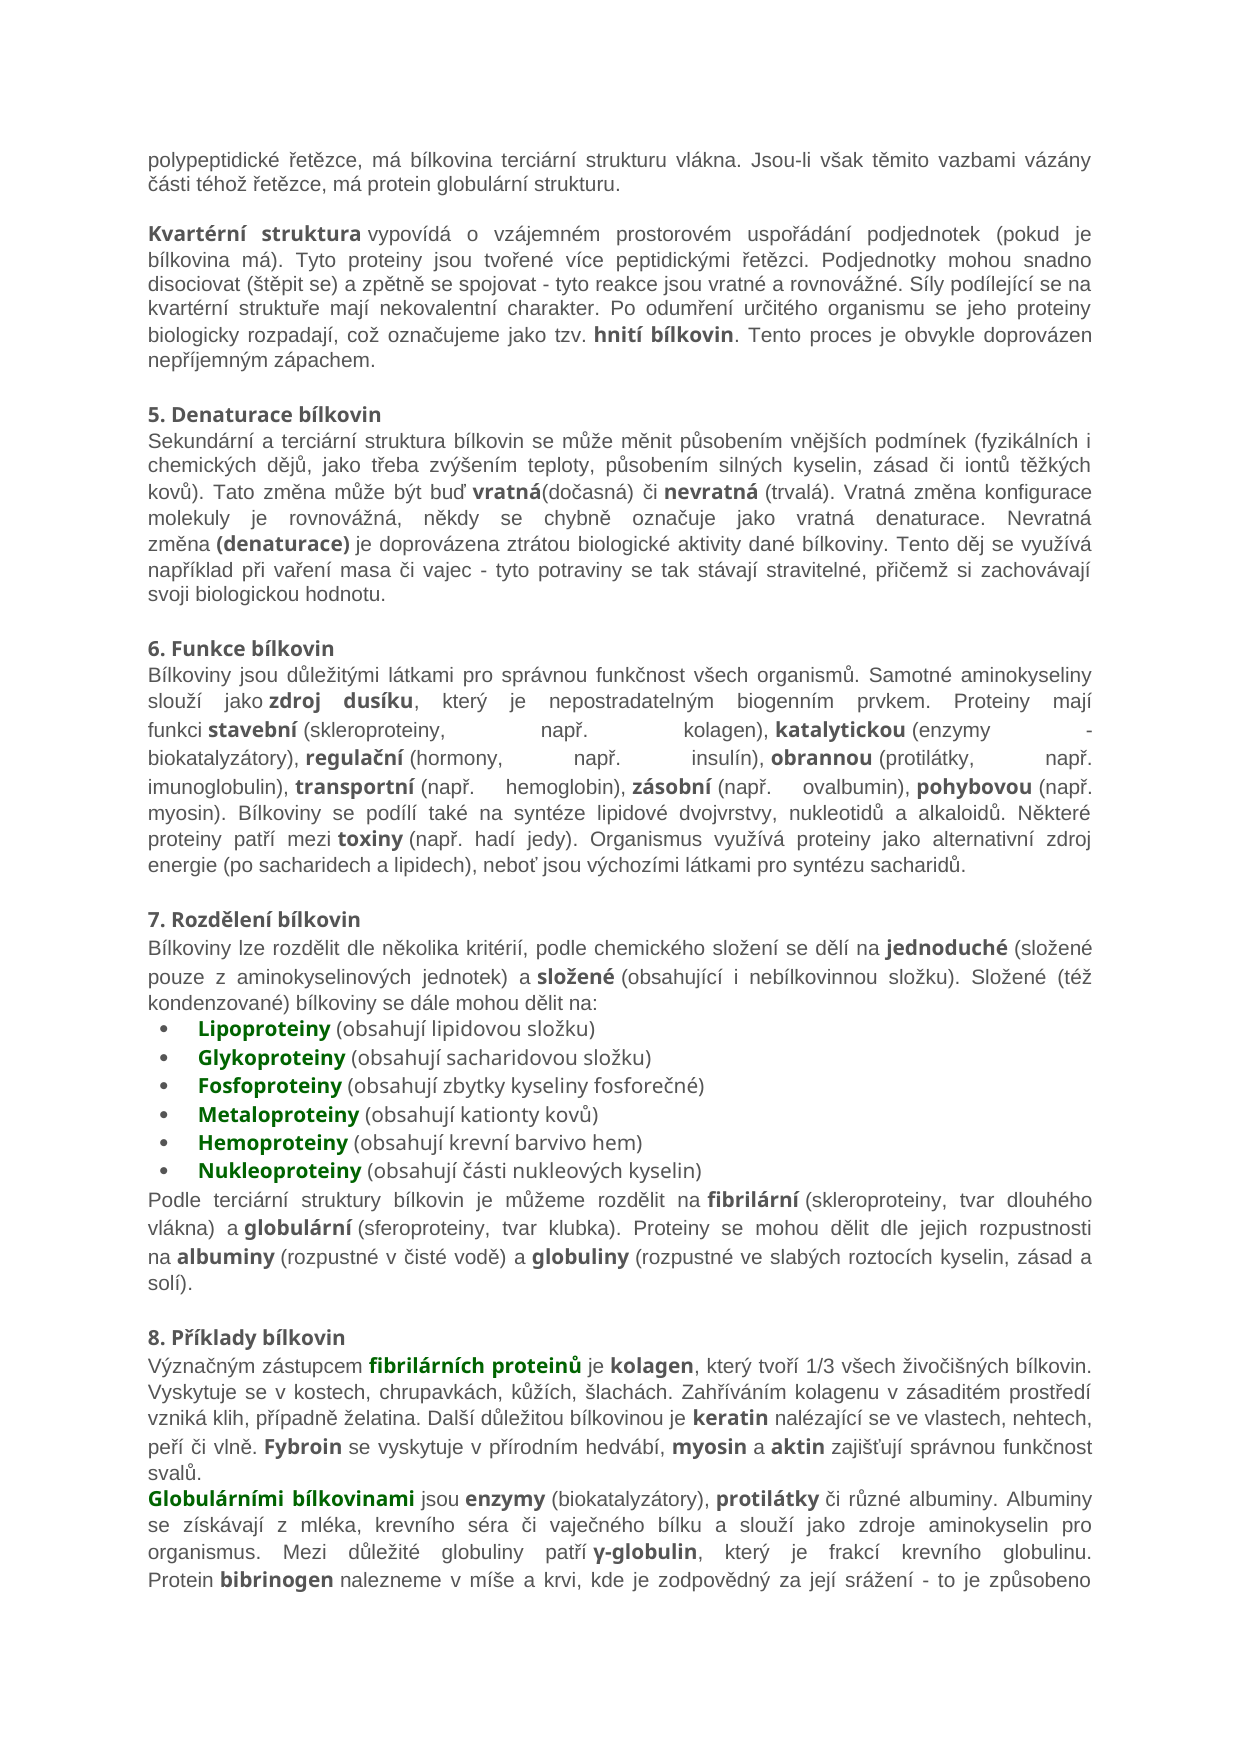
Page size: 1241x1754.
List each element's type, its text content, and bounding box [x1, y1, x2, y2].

list Lipoproteiny (obsahují lipidovou složku) [160, 1014, 1093, 1043]
text Sekundární a terciární struktura bílkovin se může měnit působením vnějších podmínek (fyzikálních i chemických dějů, jako třeba zvýšením teploty, působením silných kyselin, zásad či iontů těžkých kovů). Tato změna může být buď vratná(dočasná) či nevratná (trvalá). Vratná změna konfigurace molekuly je rovnovážná, někdy se chybně označuje jako vratná denaturace. Nevratná změna (denaturace) je doprovázena ztrátou biologické aktivity dané bílkoviny. Tento děj se využívá například při vaření masa či vajec - tyto potraviny se tak stávají stravitelné, přičemž si zachovávají svoji biologickou hodnotu. [148, 429, 1093, 606]
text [148, 1484, 1093, 1594]
list Fosfoproteiny (obsahují zbytky kyseliny fosforečné) [160, 1071, 1093, 1100]
list Glykoproteiny (obsahují sacharidovou složku) [160, 1043, 1093, 1071]
text Podle terciární struktury bílkovin je můžeme rozdělit na fibrilární (skleroproteiny, tvar dlouhého vlákna) a globulární (sferoproteiny, tvar klubka). Proteiny se mohou dělit dle jejich rozpustnosti na albuminy (rozpustné v čisté vodě) a globuliny (rozpustné ve slabých roztocích kyselin, zásad a solí). [148, 1185, 1093, 1294]
text 6. Funkce bílkovin [148, 634, 1093, 663]
list Hemoproteiny (obsahují krevní barvivo hem) [160, 1128, 1093, 1157]
list Metaloproteiny (obsahují kationty kovů) [160, 1100, 1093, 1128]
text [148, 148, 1093, 196]
text Kvartérní struktura vypovídá o vzájemném prostorovém uspořádání podjednotek (pokud je bílkovina má). Tyto proteiny jsou tvořené více peptidickými řetězci. Podjednotky mohou snadno disociovat (štěpit se) a zpětně se spojovat - tyto reakce jsou vratné a rovnovážné. Síly podílející se na kvartérní struktuře mají nekovalentní charakter. Po odumření určitého organismu se jeho proteiny biologicky rozpadají, což označujeme jako tzv. hnití bílkovin. Tento proces je obvykle doprovázen nepříjemným zápachem. [148, 219, 1093, 372]
text Význačným zástupcem fibrilárních proteinů je kolagen, který tvoří 1/3 všech živočišných bílkovin. Vyskytuje se v kostech, chrupavkách, kůžích, šlachách. Zahříváním kolagenu v zásaditém prostředí vzniká klih, případně želatina. Další důležitou bílkovinou je keratin nalézající se ve vlastech, nehtech, peří či vlně. Fybroin se vyskytuje v přírodním hedvábí, myosin a aktin zajišťují správnou funkčnost svalů. [148, 1351, 1093, 1484]
text 5. Denaturace bílkovin [148, 401, 1093, 429]
list Nukleoproteiny (obsahují části nukleových kyselin) [160, 1157, 1093, 1185]
text Bílkoviny jsou důležitými látkami pro správnou funkčnost všech organismů. Samotné aminokyseliny slouží jako zdroj dusíku, který je nepostradatelným biogenním prvkem. Proteiny mají funkci stavební (skleroproteiny, např. kolagen), katalytickou (enzymy - biokatalyzátory), regulační (hormony, např. insulín), obrannou (protilátky, např. imunoglobulin), transportní (např. hemoglobin), zásobní (např. ovalbumin), pohybovou (např. myosin). Bílkoviny se podílí také na syntéze lipidové dvojvrstvy, nukleotidů a alkaloidů. Některé proteiny patří mezi toxiny (např. hadí jedy). Organismus využívá proteiny jako alternativní zdroj energie (po sacharidech a lipidech), neboť jsou výchozími látkami pro syntézu sacharidů. [148, 663, 1093, 877]
text 8. Příklady bílkovin [148, 1323, 1093, 1351]
text 7. Rozdělení bílkovin [148, 905, 1093, 933]
text Bílkoviny lze rozdělit dle několika kritérií, podle chemického složení se dělí na jednoduché (složené pouze z aminokyselinových jednotek) a složené (obsahující i nebílkovinnou složku). Složené (též kondenzované) bílkoviny se dále mohou dělit na: [148, 933, 1093, 1014]
